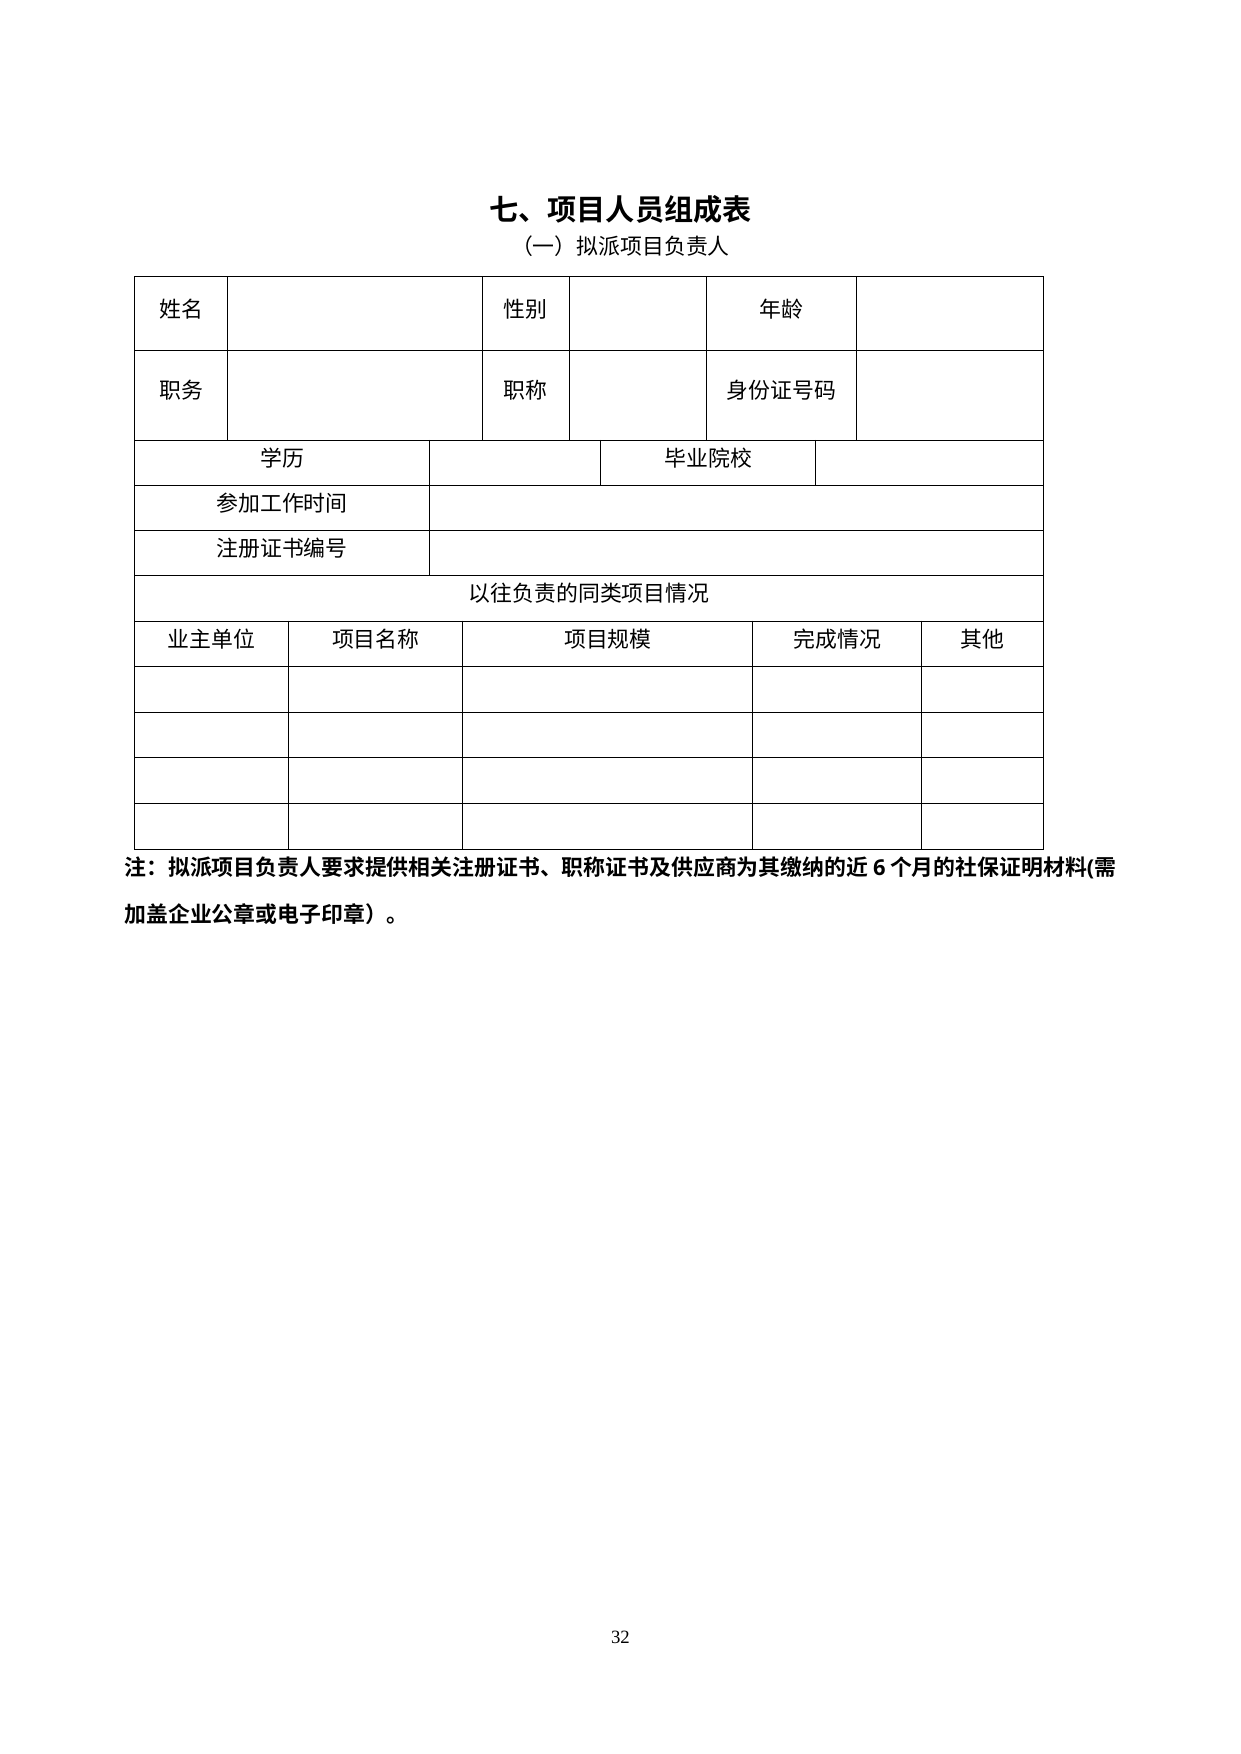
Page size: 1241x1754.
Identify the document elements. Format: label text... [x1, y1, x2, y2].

table_cell 职称 [483, 351, 569, 440]
table_cell 身份证号码 [707, 351, 856, 440]
table_cell [429, 486, 1043, 530]
table_header 年龄 [707, 277, 856, 350]
table_cell [429, 441, 600, 485]
table_header 姓名 [135, 277, 227, 350]
table_cell 项目名称 [289, 622, 462, 666]
table_cell [135, 804, 288, 849]
table_cell [135, 758, 288, 803]
table_cell [463, 804, 752, 849]
table_cell [753, 667, 921, 712]
table_cell [135, 667, 288, 712]
table_cell 职务 [135, 351, 227, 440]
text 注：拟派项目负责人要求提供相关注册证书、职称证书及供应商为其缴纳的近6个月的社保证明材料(需加盖企业公章或电子印章）。 [124, 850, 1116, 929]
table_cell [753, 758, 921, 803]
table_cell [289, 804, 462, 849]
table_cell [289, 667, 462, 712]
text （一）拟派项目负责人 [124, 229, 1116, 260]
table_header 性别 [483, 277, 569, 350]
table_cell [463, 713, 752, 757]
table_cell [463, 667, 752, 712]
table_cell [753, 713, 921, 757]
table_header [857, 277, 1043, 350]
table_cell [816, 441, 1043, 485]
table_cell 以往负责的同类项目情况 [135, 576, 1043, 621]
table_cell 完成情况 [753, 622, 921, 666]
table_cell 注册证书编号 [135, 531, 428, 575]
table_cell [289, 713, 462, 757]
table_cell 项目规模 [463, 622, 752, 666]
table_cell 业主单位 [135, 622, 288, 666]
table_cell 参加工作时间 [135, 486, 428, 530]
table_cell [429, 531, 1043, 575]
subtitle 七、项目人员组成表 [124, 186, 1116, 229]
table_header [228, 277, 482, 350]
table_cell [228, 351, 482, 440]
table_cell [922, 667, 1043, 712]
table_cell [463, 758, 752, 803]
table_cell [922, 804, 1043, 849]
table_cell [922, 713, 1043, 757]
table_cell [753, 804, 921, 849]
table_cell [922, 758, 1043, 803]
table_cell [289, 758, 462, 803]
table_cell [135, 713, 288, 757]
table_header [570, 277, 706, 350]
table_cell 学历 [135, 441, 428, 485]
table_cell [857, 351, 1043, 440]
table_cell 毕业院校 [601, 441, 815, 485]
table_cell 其他 [922, 622, 1043, 666]
table_cell [570, 351, 706, 440]
